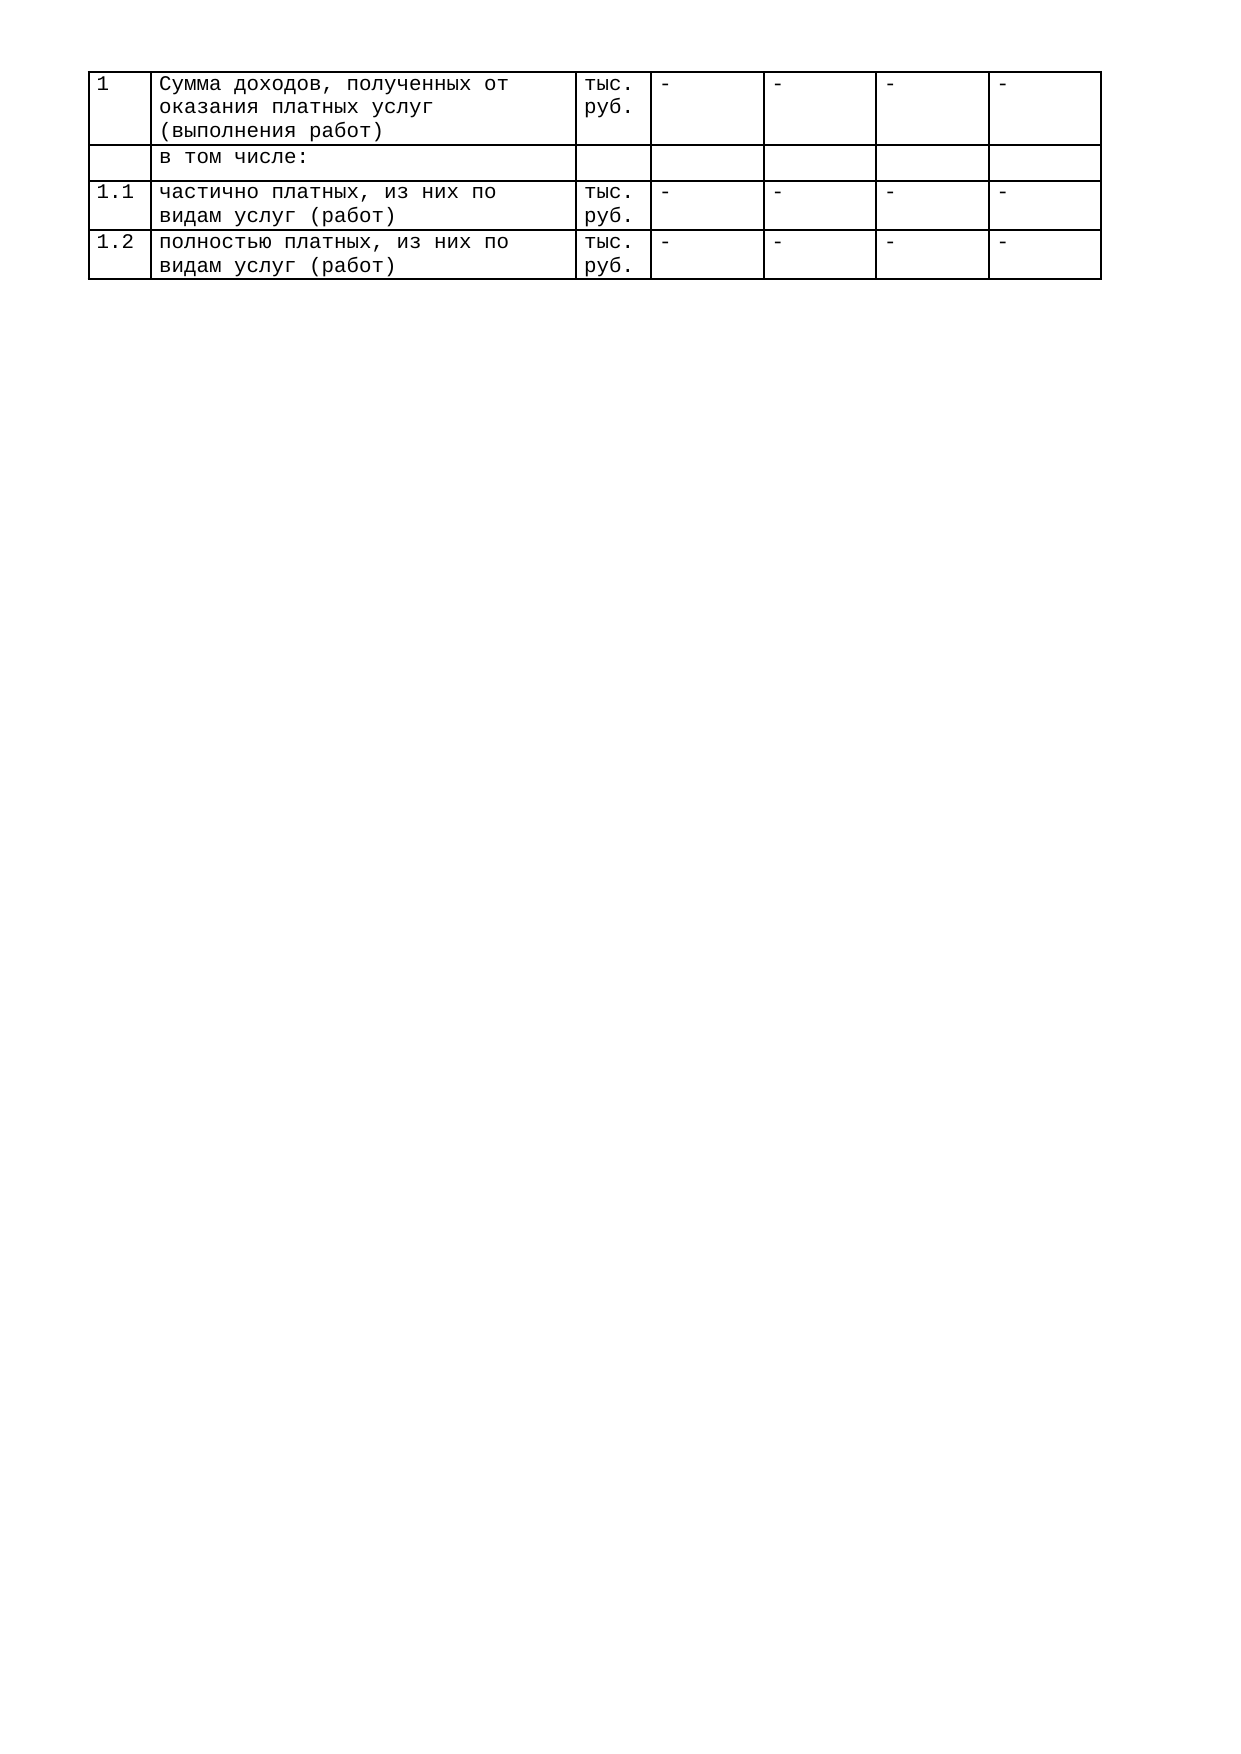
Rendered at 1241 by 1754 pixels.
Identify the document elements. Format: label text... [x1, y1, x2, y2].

table_cell - [765, 73, 875, 144]
table_cell - [877, 73, 988, 144]
table_cell - [652, 231, 763, 278]
table_cell - [990, 231, 1100, 278]
table_cell 1.1 [90, 182, 150, 229]
table_cell 1 [90, 73, 150, 144]
table_cell 1.2 [90, 231, 150, 278]
table_cell - [990, 73, 1100, 144]
table_cell полностью платных, из них по видам услуг (работ) [152, 231, 575, 278]
table_cell [990, 146, 1100, 179]
table_cell - [765, 182, 875, 229]
table_cell [577, 146, 650, 179]
table_cell - [877, 231, 988, 278]
table_cell тыс. руб. [577, 73, 650, 144]
table_cell тыс. руб. [577, 182, 650, 229]
table_cell [90, 146, 150, 179]
table_cell частично платных, из них по видам услуг (работ) [152, 182, 575, 229]
table_cell [652, 146, 763, 179]
table_cell - [652, 73, 763, 144]
table_cell - [652, 182, 763, 229]
table_cell [877, 146, 988, 179]
table_cell тыс. руб. [577, 231, 650, 278]
table_cell - [765, 231, 875, 278]
table_cell в том числе: [152, 146, 575, 179]
table_cell [765, 146, 875, 179]
table_cell - [990, 182, 1100, 229]
table_cell Сумма доходов, полученных от оказания платных услуг (выполнения работ) [152, 73, 575, 144]
table_cell - [877, 182, 988, 229]
